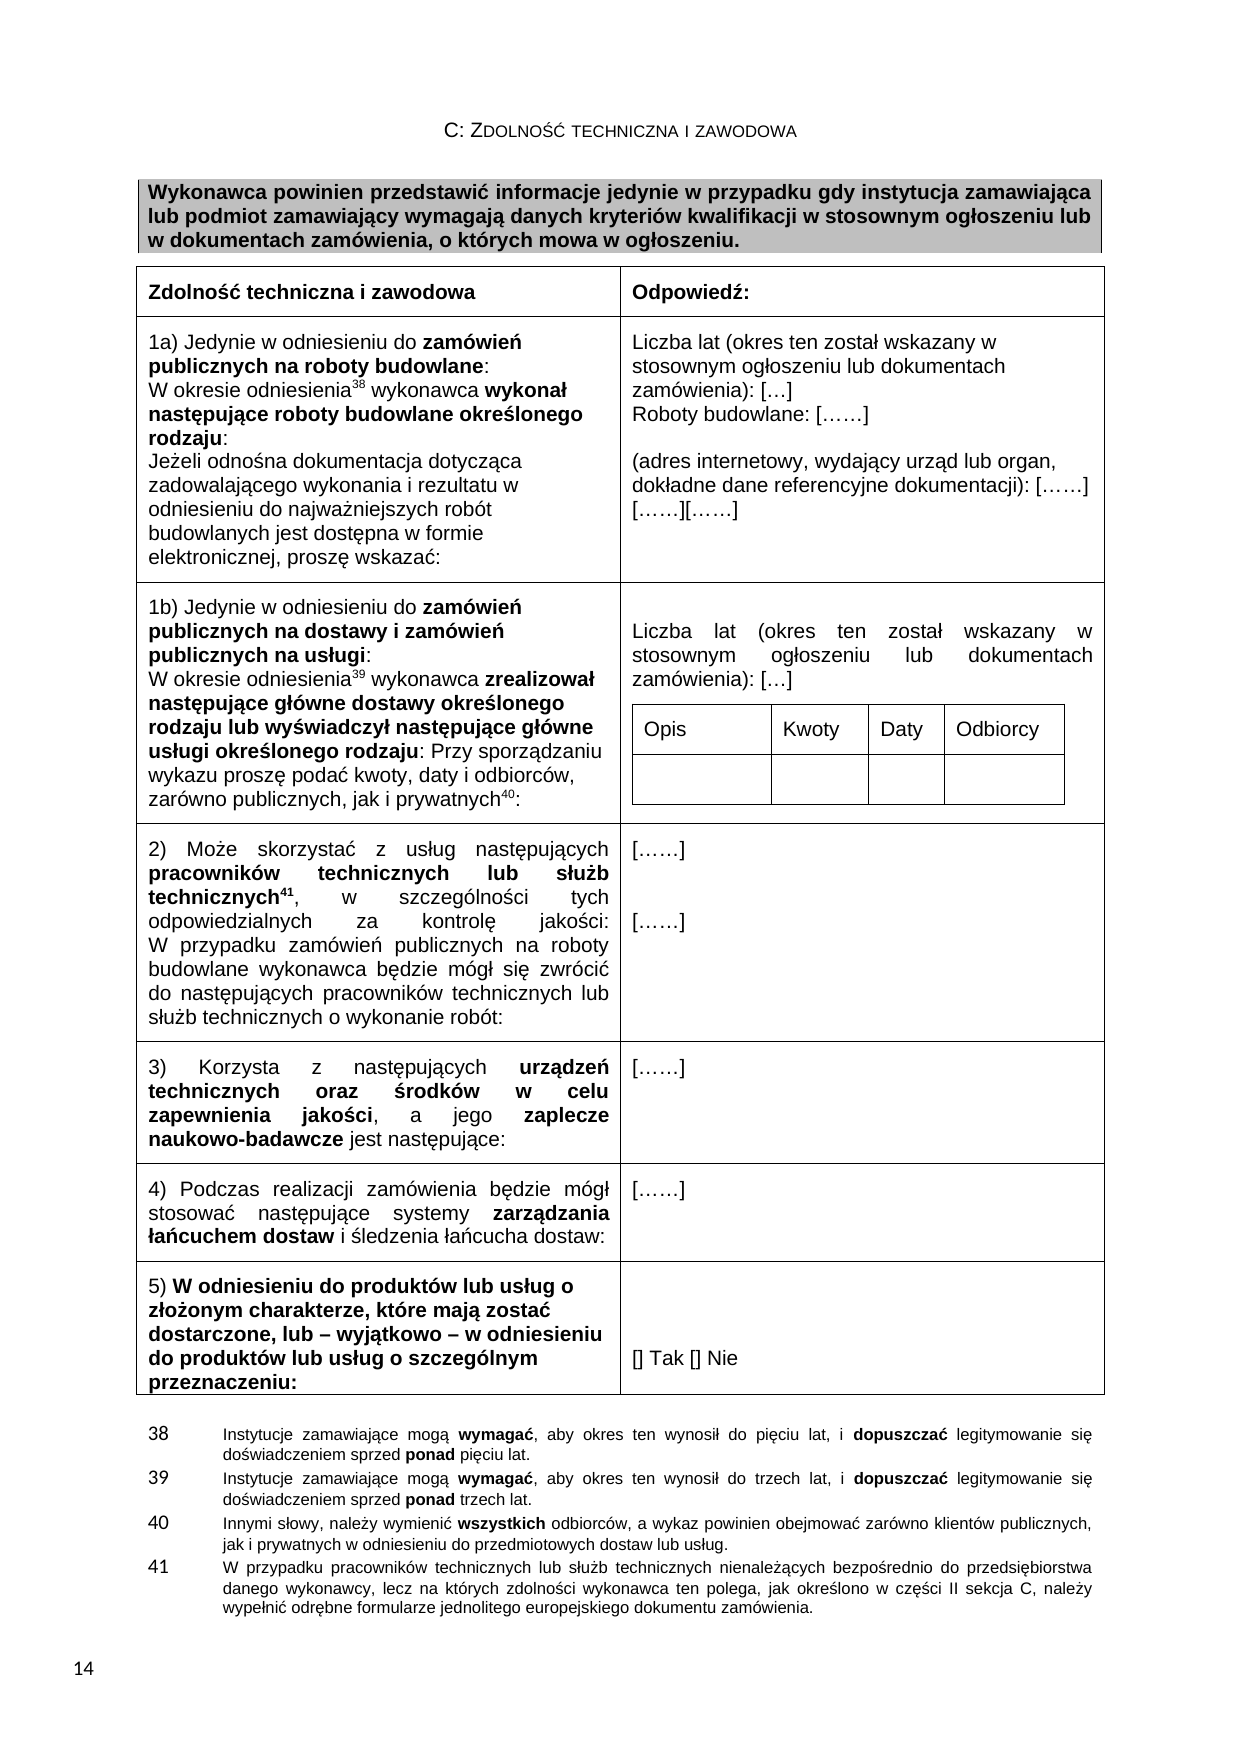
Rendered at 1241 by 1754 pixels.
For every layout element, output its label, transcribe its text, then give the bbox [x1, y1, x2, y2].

table_cell 3) Korzysta z następujących urządzeń technicznych oraz środków w celu zapewnienia jakości, a jego zaplecze naukowo-badawcze jest następujące: [137, 1042, 620, 1163]
table_cell Liczba lat (okres ten został wskazany w stosownym ogłoszeniu lub dokumentach zamówienia): […] [621, 583, 1104, 823]
text Wykonawca powinien przedstawić informacje jedynie w przypadku gdy instytucja zamawiająca lub podmiot zamawiający wymagają danych kryteriów kwalifikacji w stosownym ogłoszeniu lub w dokumentach zamówienia, o których mowa w ogłoszeniu. [138, 179, 1101, 253]
table_header Zdolność techniczna i zawodowa [137, 267, 620, 316]
table_cell 4) Podczas realizacji zamówienia będzie mógł stosować następujące systemy zarządzania łańcuchem dostaw i śledzenia łańcucha dostaw: [137, 1164, 620, 1261]
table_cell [137, 1262, 620, 1394]
table_cell 1a) Jedynie w odniesieniu do zamówień publicznych na roboty budowlane: W okresie odniesienia wykonawca wykonał następujące roboty budowlane określonego rodzaju: Jeżeli odnośna dokumentacja dotycząca zadowalającego wykonania i rezultatu w odniesieniu do najważniejszych robót budowlanych jest dostępna w formie elektronicznej, proszę wskazać: [137, 317, 620, 582]
table_cell 2) Może skorzystać z usług następujących pracowników technicznych lub służb technicznych, w szczególności tych odpowiedzialnych za kontrolę jakości: W przypadku zamówień publicznych na roboty budowlane wykonawca będzie mógł się zwrócić do następujących pracowników technicznych lub służb technicznych o wykonanie robót: [137, 824, 620, 1041]
table_cell 1b) Jedynie w odniesieniu do zamówień publicznych na dostawy i zamówień publicznych na usługi: W okresie odniesienia wykonawca zrealizował następujące główne dostawy określonego rodzaju lub wyświadczył następujące główne usługi określonego rodzaju: Przy sporządzaniu wykazu proszę podać kwoty, daty i odbiorców, zarówno publicznych, jak i prywatnych: [137, 583, 620, 823]
table_cell [……] [621, 1042, 1104, 1163]
table_cell Liczba lat (okres ten został wskazany w stosownym ogłoszeniu lub dokumentach zamówienia): […] Roboty budowlane: [……] (adres internetowy, wydający urząd lub organ, dokładne dane referencyjne dokumentacji): [……][……][……] [621, 317, 1104, 582]
table_cell [……] [……] [621, 824, 1104, 1041]
text C: Zdolność techniczna i zawodowa [148, 118, 1093, 142]
table_cell [] Tak [] Nie [621, 1262, 1104, 1394]
table_cell [……] [621, 1164, 1104, 1261]
table_header Odpowiedź: [621, 267, 1104, 316]
